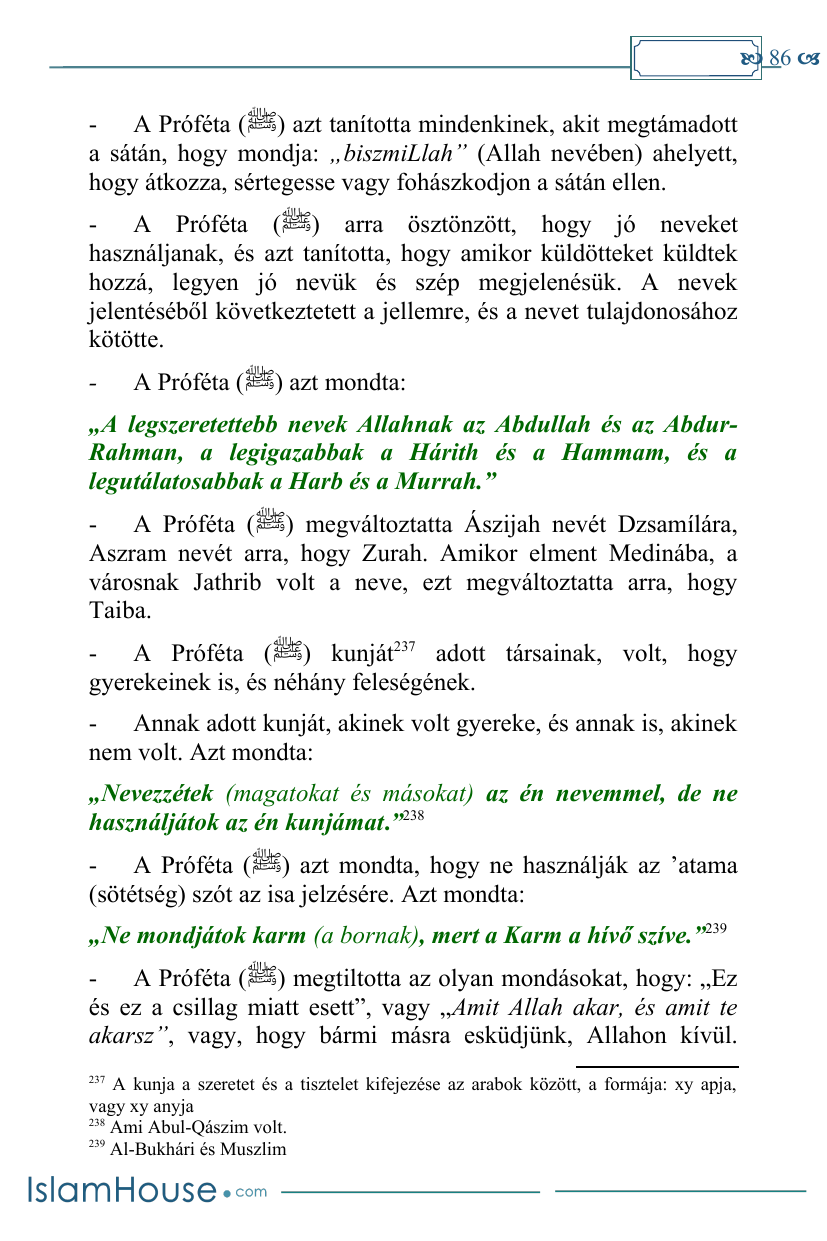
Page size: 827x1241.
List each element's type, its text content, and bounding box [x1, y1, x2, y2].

list A Próféta (ﷺ) azt mondta, hogy ne használják az ’atama (sötétség) szót az isa jelzésére. Azt mondta: [89, 848, 738, 907]
picture [20, 1171, 541, 1209]
text „A legszeretettebb nevek Allahnak az Abdullah és az Abdur-Rahman, a legigazabbak a Hárith és a Hammam, és a legutálatosabbak a Harb és a Murrah.” [89, 409, 738, 495]
list A Próféta (ﷺ) azt tanította mindenkinek, akit megtámadott a sátán, hogy mondja: „biszmiLlah” (Allah nevében) ahelyett, hogy átkozza, sértegesse vagy fohászkodjon a sátán ellen. [89, 107, 738, 195]
list A Próféta (ﷺ) azt mondta: [89, 366, 738, 396]
text „Nevezzétek (magatokat és másokat) az én nevemmel, de ne használjátok az én kunjámat.” [89, 778, 738, 836]
picture [548, 1170, 807, 1208]
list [89, 961, 738, 1049]
list Annak adott kunját, akinek volt gyereke, és annak is, akinek nem volt. Azt mondta: [89, 708, 738, 766]
list A Próféta (ﷺ) megváltoztatta Ászijah nevét Dzsamílára, Aszram nevét arra, hogy Zurah. Amikor elment Medinába, a városnak Jathrib volt a neve, ezt megváltoztatta arra, hogy Taiba. [89, 507, 738, 624]
list A Próféta (ﷺ) kunját adott társainak, volt, hogy gyerekeinek is, és néhány feleségének. [89, 637, 738, 696]
list A Próféta (ﷺ) arra ösztönzött, hogy jó neveket használjanak, és azt tanította, hogy amikor küldötteket küldtek hozzá, legyen jó nevük és szép megjelenésük. A nevek jelentéséből következtetett a jellemre, és a nevet tulajdonosához kötötte. [89, 208, 738, 353]
text „Ne mondjátok karm (a bornak), mert a Karm a hívő szíve.” [89, 920, 738, 949]
